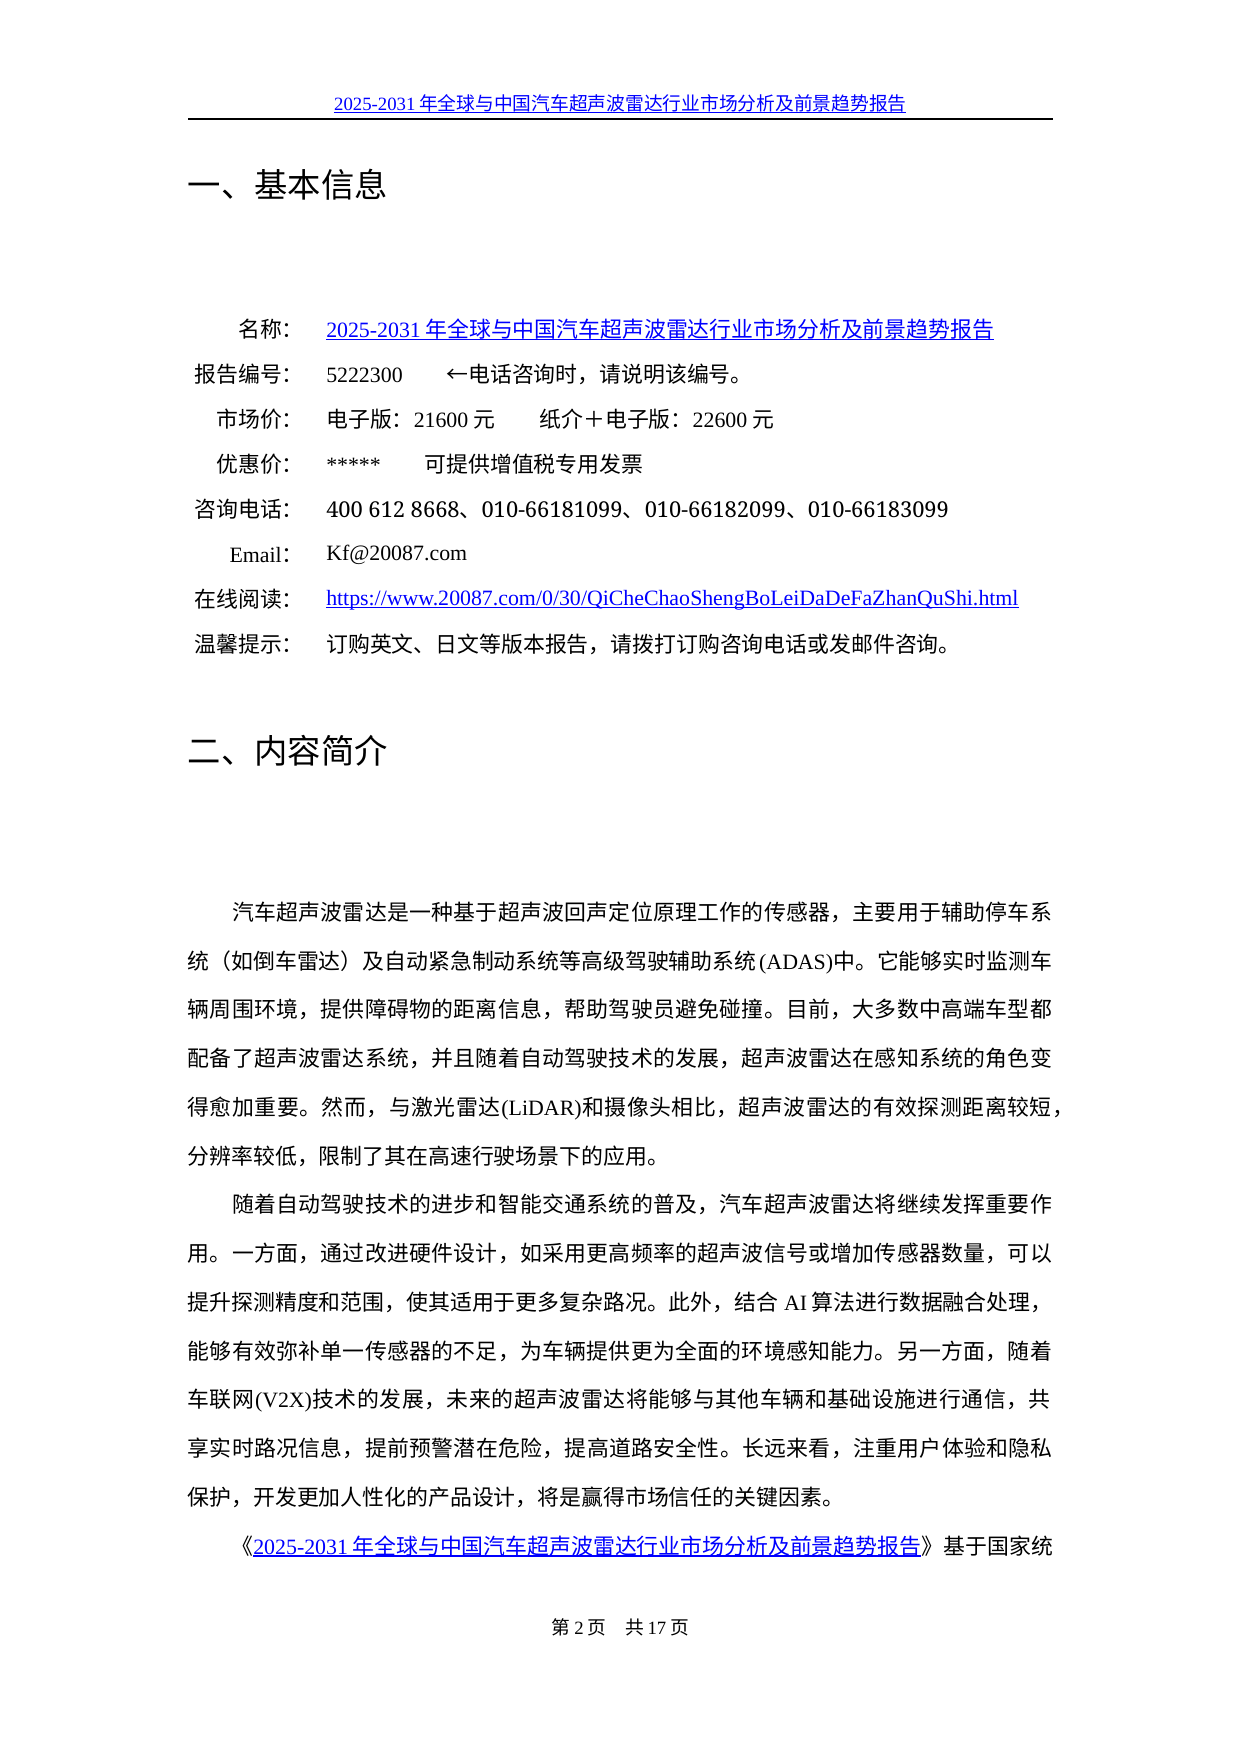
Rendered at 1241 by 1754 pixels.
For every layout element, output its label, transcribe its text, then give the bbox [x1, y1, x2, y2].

table_cell 优惠价： [167, 447, 315, 492]
table_cell 咨询电话： [167, 492, 315, 537]
table_cell 温馨提示： [167, 627, 315, 672]
table_cell ***** 可提供增值税专用发票 [315, 447, 1073, 492]
table_cell 市场价： [167, 402, 315, 447]
table_header 名称： [167, 312, 315, 357]
table_cell Kf@20087.com [315, 537, 1073, 582]
table_cell 400 612 8668、010-66181099、010-66182099、010-66183099 [315, 492, 1073, 537]
title 一、基本信息 [187, 150, 1053, 215]
table_header 2025-2031年全球与中国汽车超声波雷达行业市场分析及前景趋势报告 [315, 312, 1073, 357]
table_cell 报告编号： [167, 357, 315, 402]
table_cell 在线阅读： [167, 582, 315, 627]
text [187, 894, 1053, 1561]
table_cell 5222300 ←电话咨询时，请说明该编号。 [315, 357, 1073, 402]
table_cell [315, 582, 1073, 627]
table_cell Email： [167, 537, 315, 582]
title 二、内容简介 [187, 717, 1053, 782]
table_cell 订购英文、日文等版本报告，请拨打订购咨询电话或发邮件咨询。 [315, 627, 1073, 672]
table_cell 电子版：21600 元 纸介＋电子版：22600 元 [315, 402, 1073, 447]
